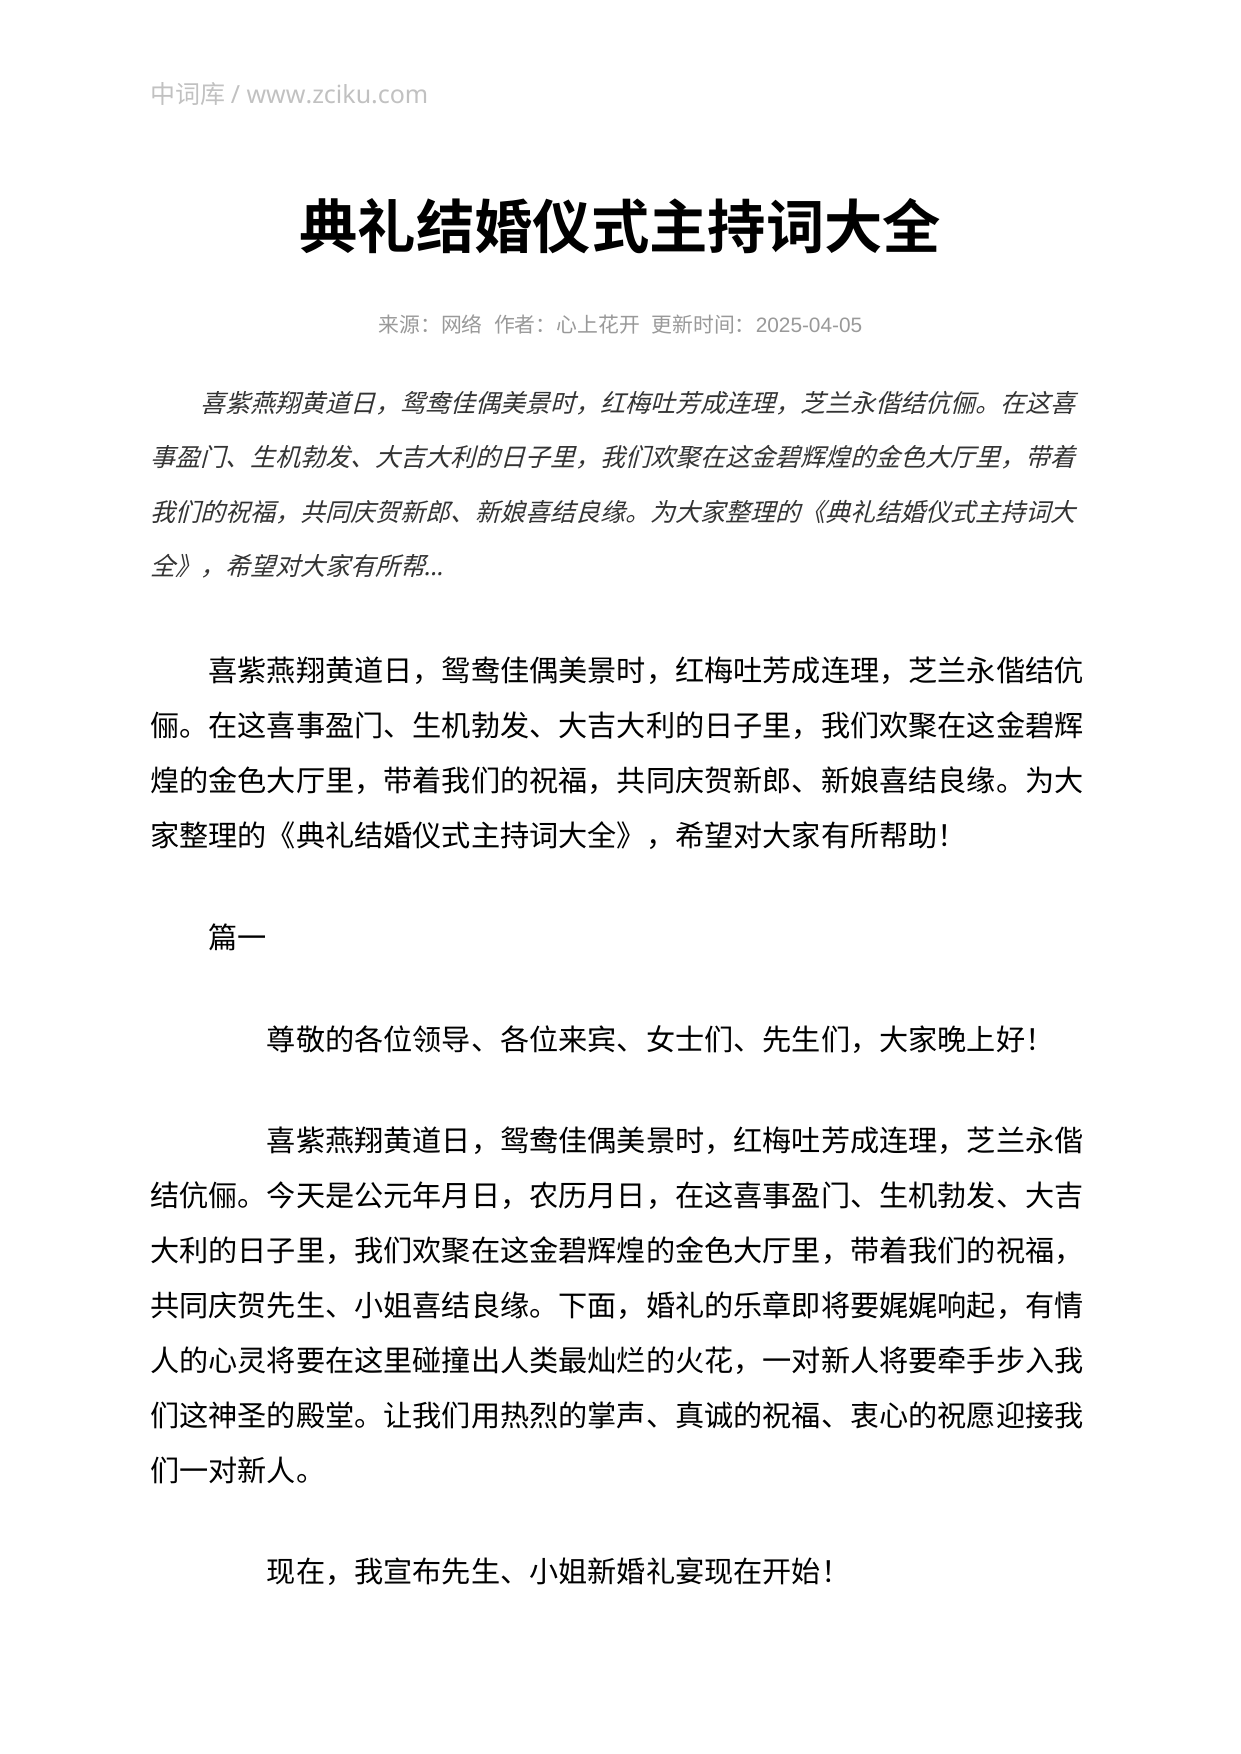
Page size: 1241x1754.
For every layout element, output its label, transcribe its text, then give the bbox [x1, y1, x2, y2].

text 来源：网络 作者：心上花开 更新时间：2025-04-05 [150, 313, 1090, 337]
text 喜紫燕翔黄道日，鸳鸯佳偶美景时，红梅吐芳成连理，芝兰永偕结伉俪。今天是公元年月日，农历月日，在这喜事盈门、生机勃发、大吉大利的日子里，我们欢聚在这金碧辉煌的金色大厅里，带着我们的祝福，共同庆贺先生、小姐喜结良缘。下面，婚礼的乐章即将要娓娓响起，有情人的心灵将要在这里碰撞出人类最灿烂的火花，一对新人将要牵手步入我们这神圣的殿堂。让我们用热烈的掌声、真诚的祝福、衷心的祝愿迎接我们一对新人。 [150, 1118, 1090, 1489]
text 喜紫燕翔黄道日，鸳鸯佳偶美景时，红梅吐芳成连理，芝兰永偕结伉俪。在这喜事盈门、生机勃发、大吉大利的日子里，我们欢聚在这金碧辉煌的金色大厅里，带着我们的祝福，共同庆贺新郎、新娘喜结良缘。为大家整理的《典礼结婚仪式主持词大全》，希望对大家有所帮助！ [150, 648, 1090, 855]
subtitle 典礼结婚仪式主持词大全 [150, 181, 1090, 266]
text 现在，我宣布先生、小姐新婚礼宴现在开始！ [150, 1549, 1090, 1591]
text 尊敬的各位领导、各位来宾、女士们、先生们，大家晚上好！ [150, 1016, 1090, 1058]
text 喜紫燕翔黄道日，鸳鸯佳偶美景时，红梅吐芳成连理，芝兰永偕结伉俪。在这喜事盈门、生机勃发、大吉大利的日子里，我们欢聚在这金碧辉煌的金色大厅里，带着我们的祝福，共同庆贺新郎、新娘喜结良缘。为大家整理的《典礼结婚仪式主持词大全》，希望对大家有所帮... [150, 383, 1090, 583]
text 篇一 [150, 914, 1090, 957]
